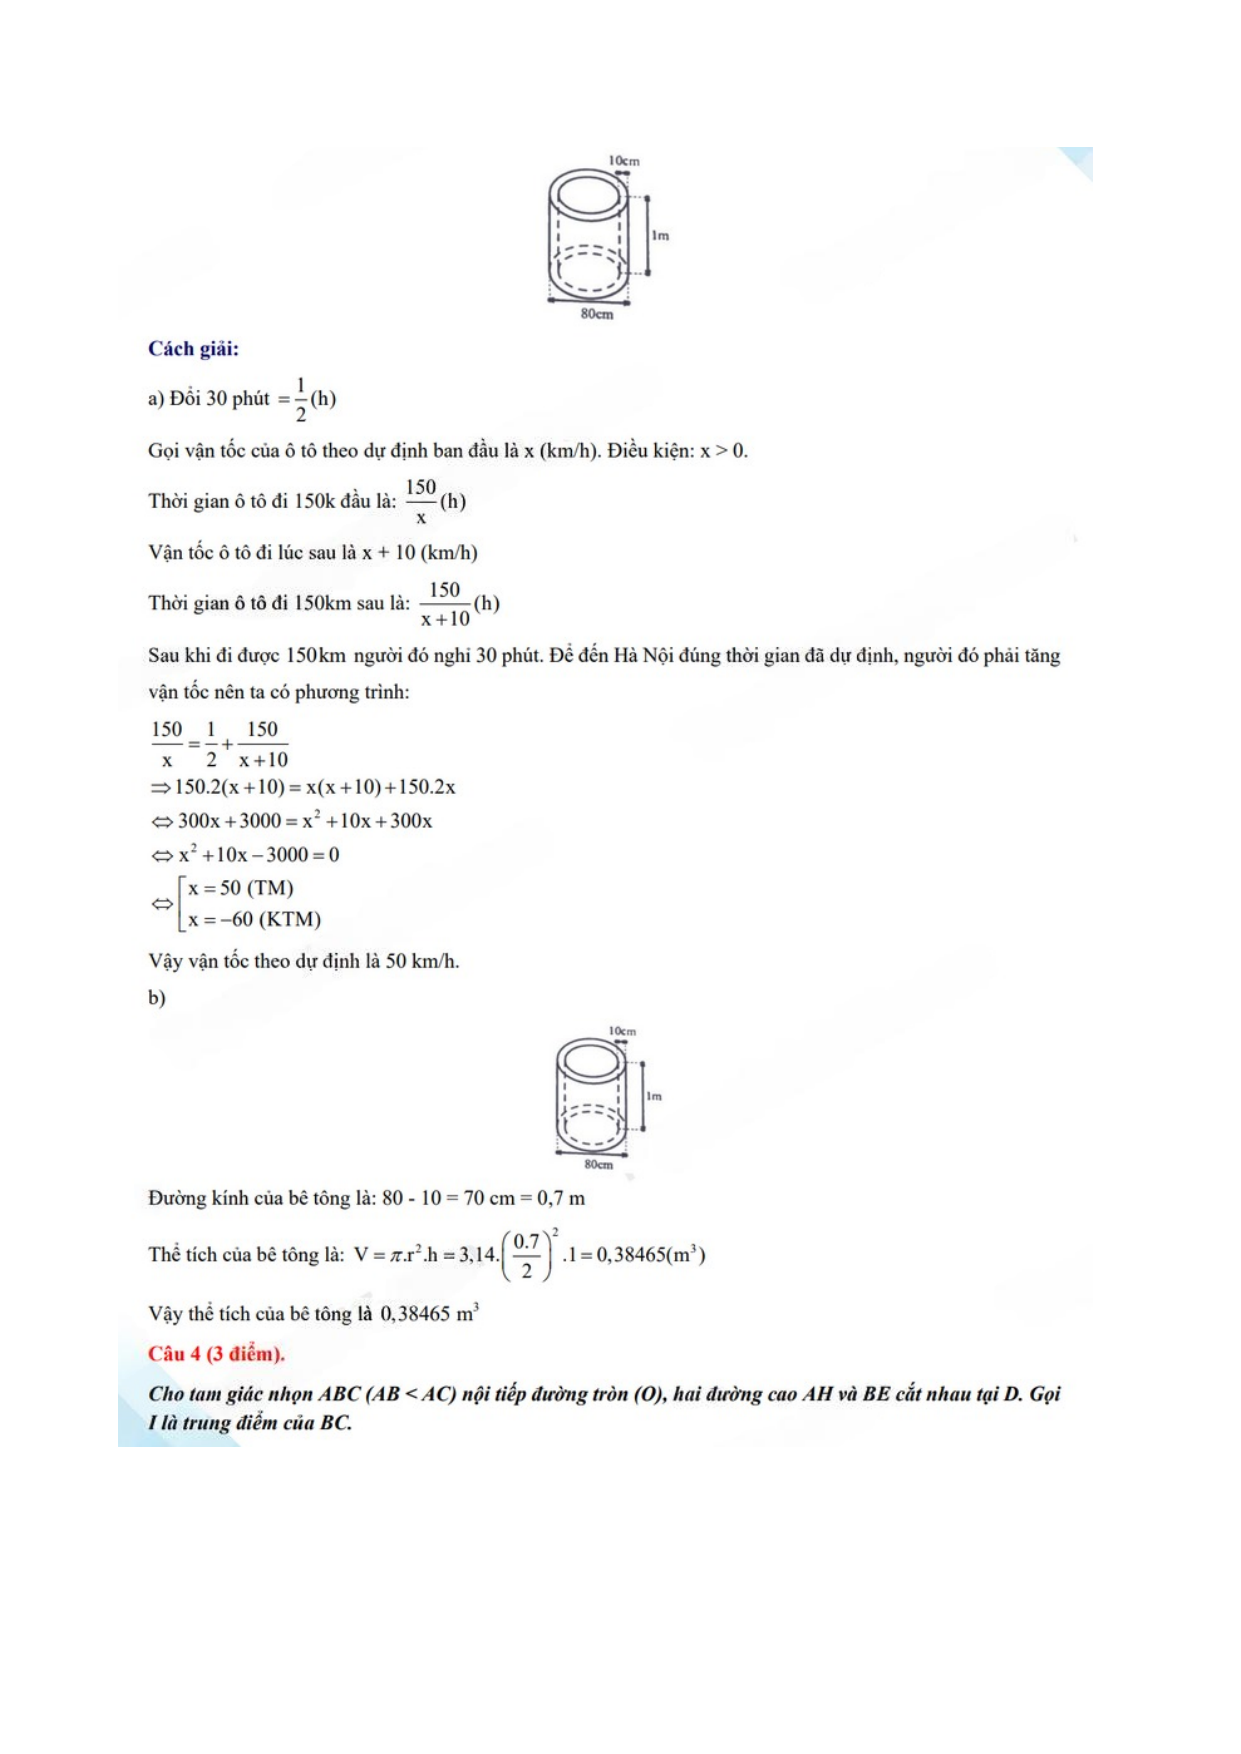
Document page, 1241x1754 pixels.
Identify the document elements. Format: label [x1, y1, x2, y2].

picture [118, 147, 1093, 1447]
